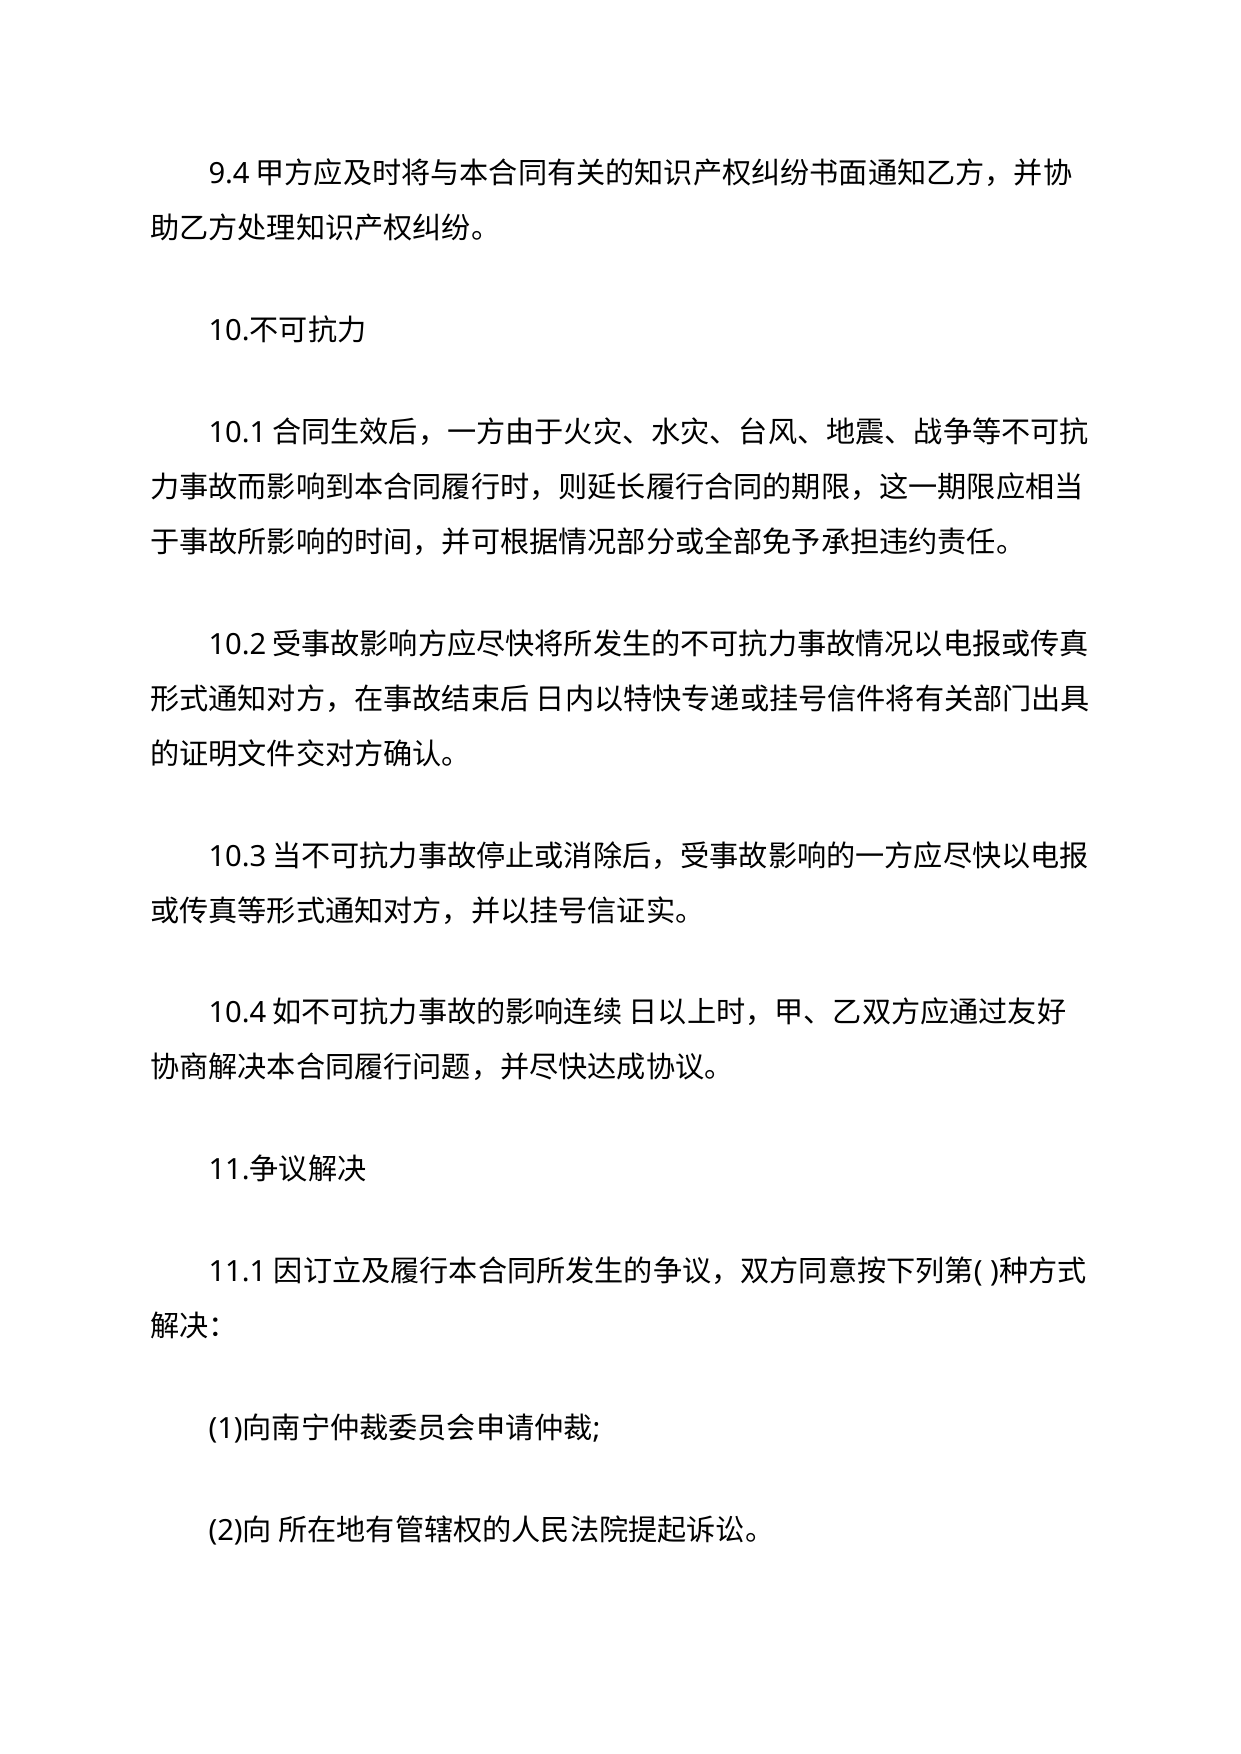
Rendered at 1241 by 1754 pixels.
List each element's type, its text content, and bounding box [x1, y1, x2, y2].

text 10.1合同生效后，一方由于火灾、水灾、台风、地震、战争等不可抗力事故而影响到本合同履行时，则延长履行合同的期限，这一期限应相当于事故所影响的时间，并可根据情况部分或全部免予承担违约责任。 [150, 409, 1090, 561]
text (1)向南宁仲裁委员会申请仲裁; [150, 1404, 1090, 1447]
text 11.争议解决 [150, 1146, 1090, 1188]
text 10.2受事故影响方应尽快将所发生的不可抗力事故情况以电报或传真形式通知对方，在事故结束后 日内以特快专递或挂号信件将有关部门出具的证明文件交对方确认。 [150, 620, 1090, 773]
text 10.3当不可抗力事故停止或消除后，受事故影响的一方应尽快以电报或传真等形式通知对方，并以挂号信证实。 [150, 832, 1090, 929]
text (2)向 所在地有管辖权的人民法院提起诉讼。 [150, 1506, 1090, 1549]
text 9.4甲方应及时将与本合同有关的知识产权纠纷书面通知乙方，并协助乙方处理知识产权纠纷。 [150, 150, 1090, 247]
text 10.不可抗力 [150, 307, 1090, 349]
text 11.1 因订立及履行本合同所发生的争议，双方同意按下列第( )种方式解决： [150, 1248, 1090, 1345]
text 10.4如不可抗力事故的影响连续 日以上时，甲、乙双方应通过友好协商解决本合同履行问题，并尽快达成协议。 [150, 989, 1090, 1086]
